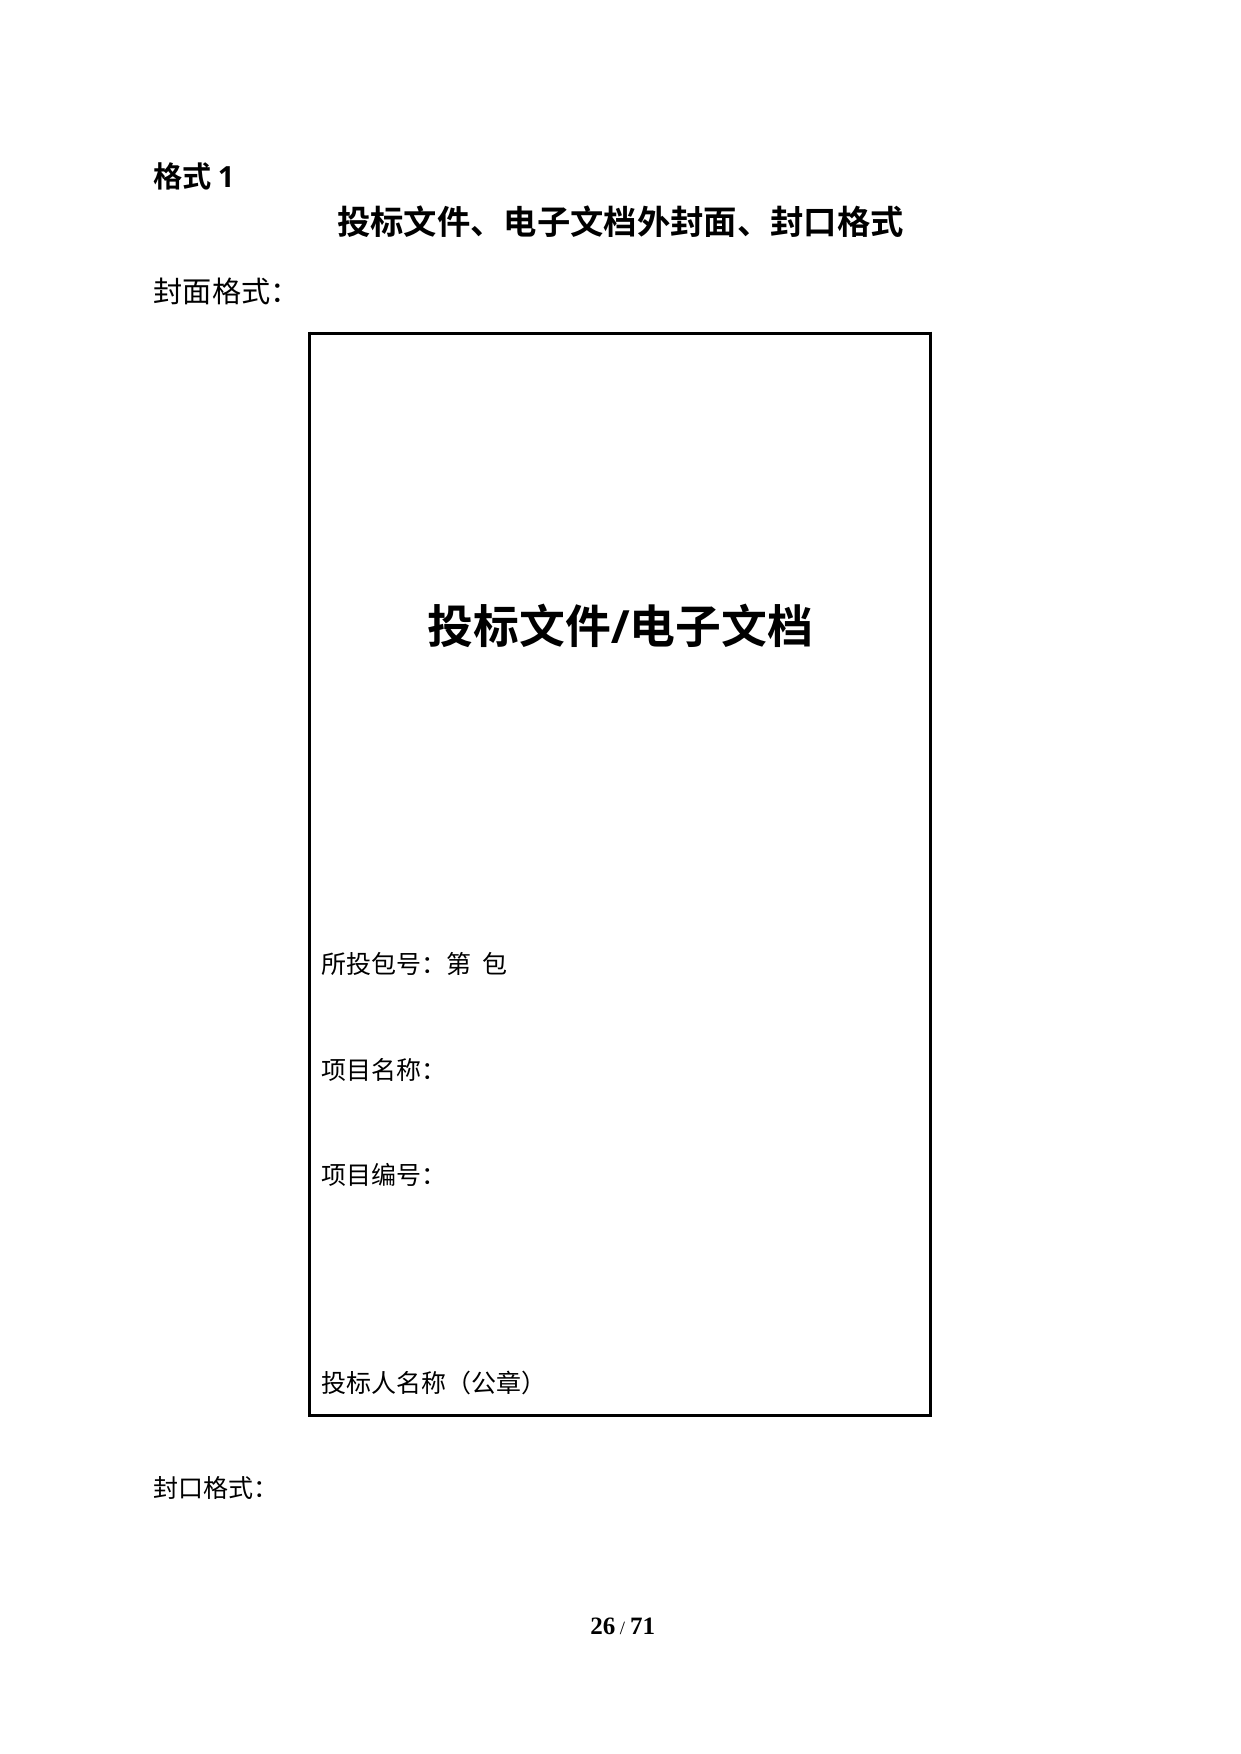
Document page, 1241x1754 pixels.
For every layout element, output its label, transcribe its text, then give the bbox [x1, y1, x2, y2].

table_header 投标文件/电子文档 所投包号：第 包 项目名称： 项目编号： 投标人名称（公章） [311, 335, 929, 1414]
subtitle 格式1 [153, 153, 1087, 196]
text 封面格式： [153, 268, 1087, 311]
text 封口格式： [153, 1468, 1087, 1504]
text 投标文件、电子文档外封面、封口格式 [153, 196, 1087, 244]
